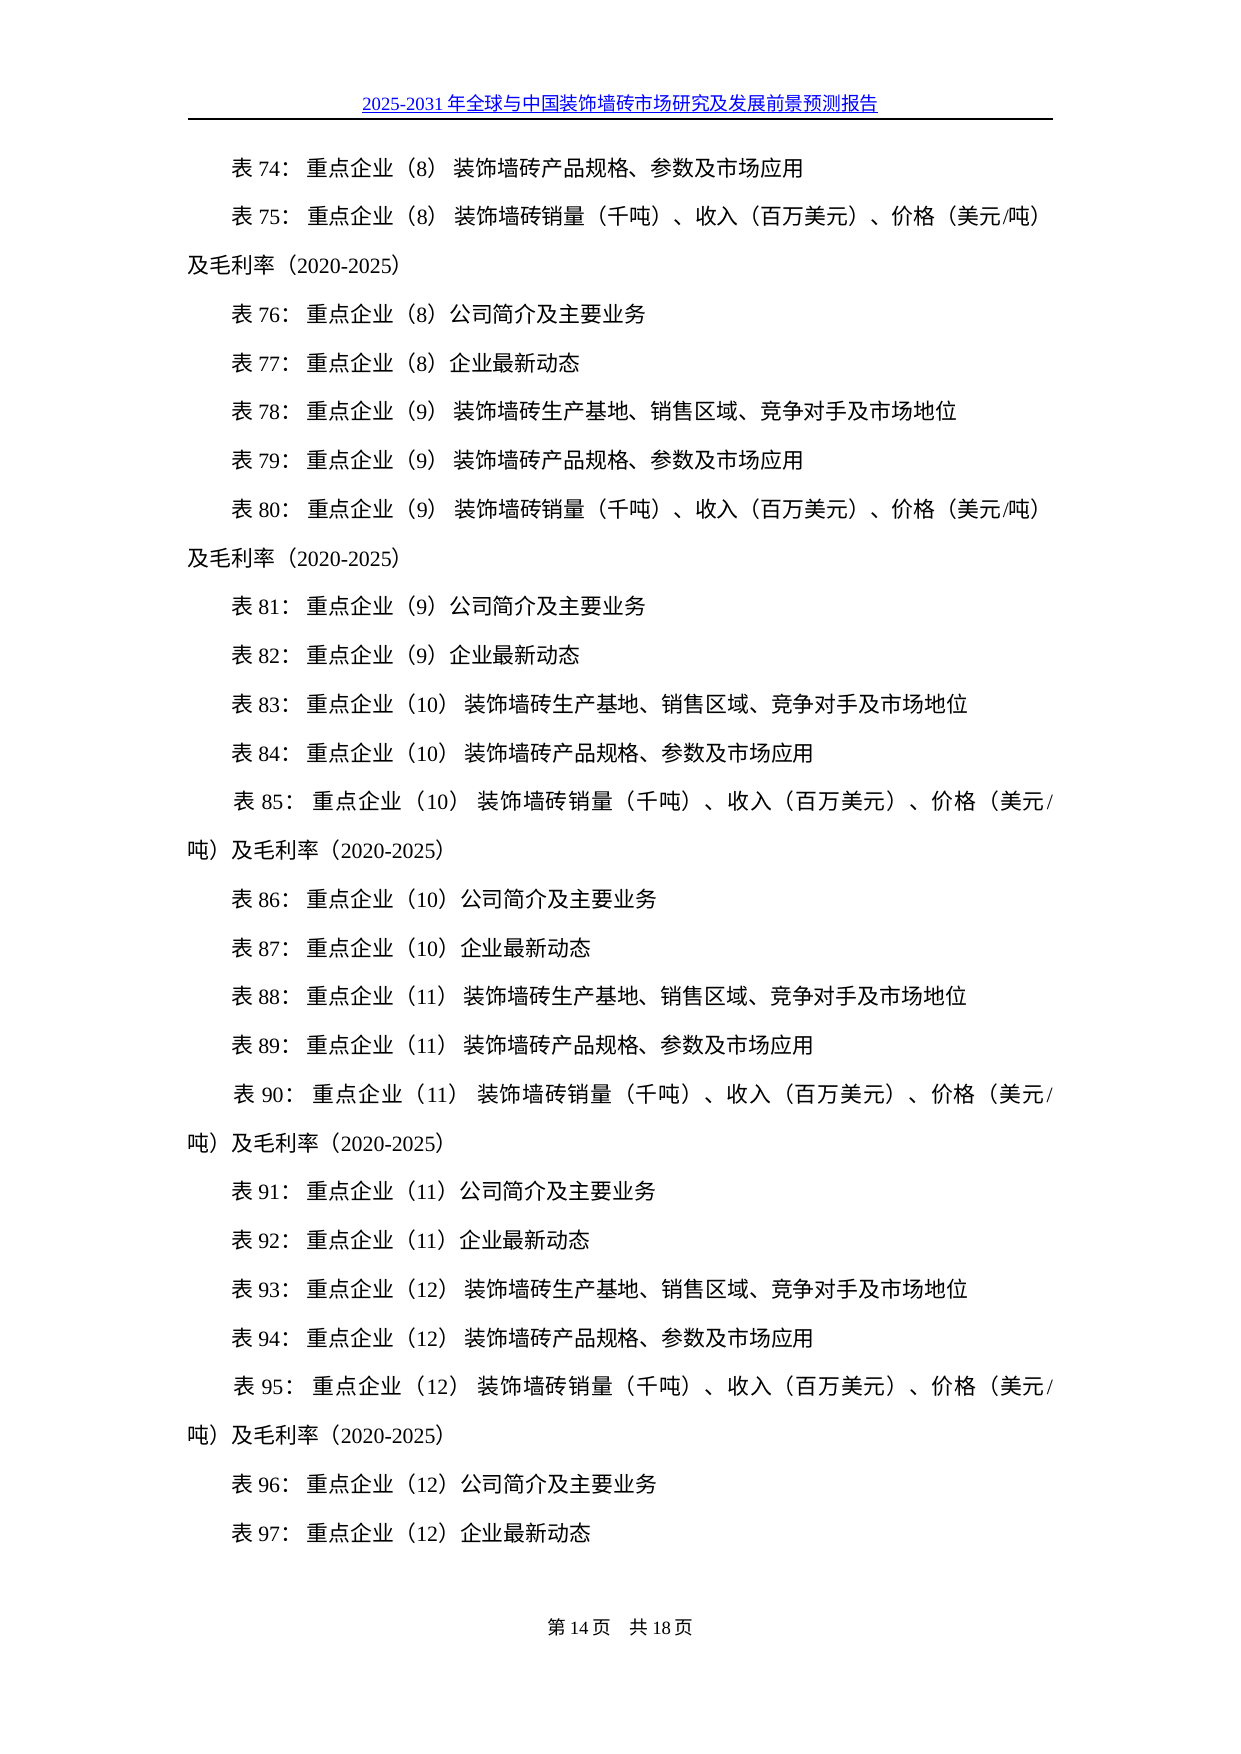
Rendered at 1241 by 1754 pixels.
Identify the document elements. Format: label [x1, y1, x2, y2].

text [187, 150, 1053, 1548]
